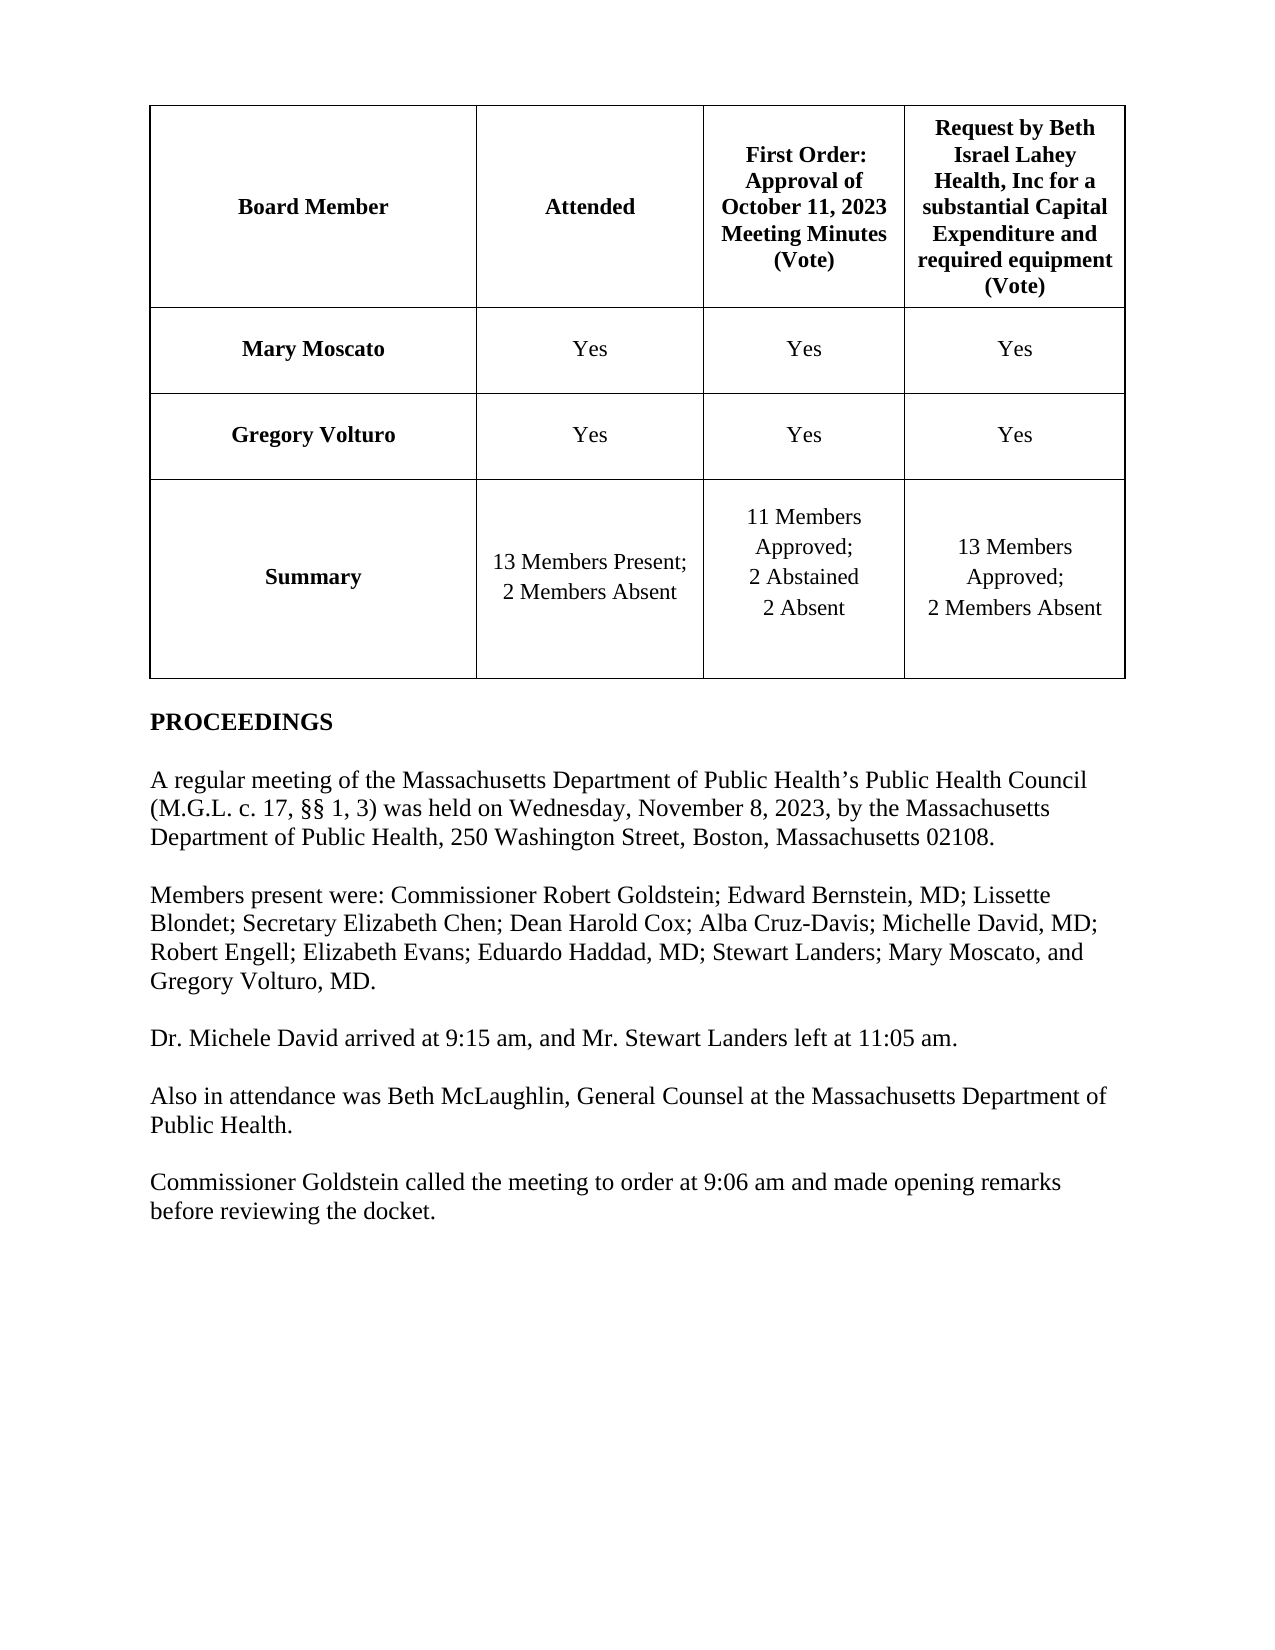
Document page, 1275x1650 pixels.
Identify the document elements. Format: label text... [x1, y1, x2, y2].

table_cell Yes [477, 394, 703, 478]
text Also in attendance was Beth McLaughlin, General Counsel at the Massachusetts Department of Public Health. [150, 1081, 1125, 1138]
table_cell 13 Members Present; 2 Members Absent [477, 480, 703, 677]
table_header Request by Beth Israel Lahey Health, Inc for a substantial Capital Expenditure and required equipment (Vote) [905, 106, 1124, 307]
table_cell Yes [704, 394, 904, 478]
table_cell 13 Members Approved; 2 Members Absent [905, 480, 1124, 677]
text Commissioner Goldstein called the meeting to order at 9:06 am and made opening remarks before reviewing the docket. [150, 1167, 1125, 1225]
text Members present were: Commissioner Robert Goldstein; Edward Bernstein, MD; Lissette Blondet; Secretary Elizabeth Chen; Dean Harold Cox; Alba Cruz-Davis; Michelle David, MD; Robert Engell; Elizabeth Evans; Eduardo Haddad, MD; Stewart Landers; Mary Moscato, and Gregory Volturo, MD. [150, 880, 1125, 995]
table_cell Summary [151, 480, 476, 677]
table_cell Gregory Volturo [151, 394, 476, 478]
table_header Attended [477, 106, 703, 307]
table_cell Yes [905, 308, 1124, 393]
text PROCEEDINGS [150, 707, 1125, 736]
table_cell Mary Moscato [151, 308, 476, 393]
table_header Board Member [151, 106, 476, 307]
table_cell Yes [905, 394, 1124, 478]
table_header First Order: Approval of October 11, 2023 Meeting Minutes (Vote) [704, 106, 904, 307]
table_cell 11 Members Approved; 2 Abstained 2 Absent [704, 480, 904, 677]
text A regular meeting of the Massachusetts Department of Public Health’s Public Health Council (M.G.L. c. 17, §§ 1, 3) was held on Wednesday, November 8, 2023, by the Massachusetts Department of Public Health, 250 Washington Street, Boston, Massachusetts 02108. [150, 765, 1125, 851]
table_cell Yes [704, 308, 904, 393]
text Dr. Michele David arrived at 9:15 am, and Mr. Stewart Landers left at 11:05 am. [150, 1023, 1125, 1052]
table_cell Yes [477, 308, 703, 393]
